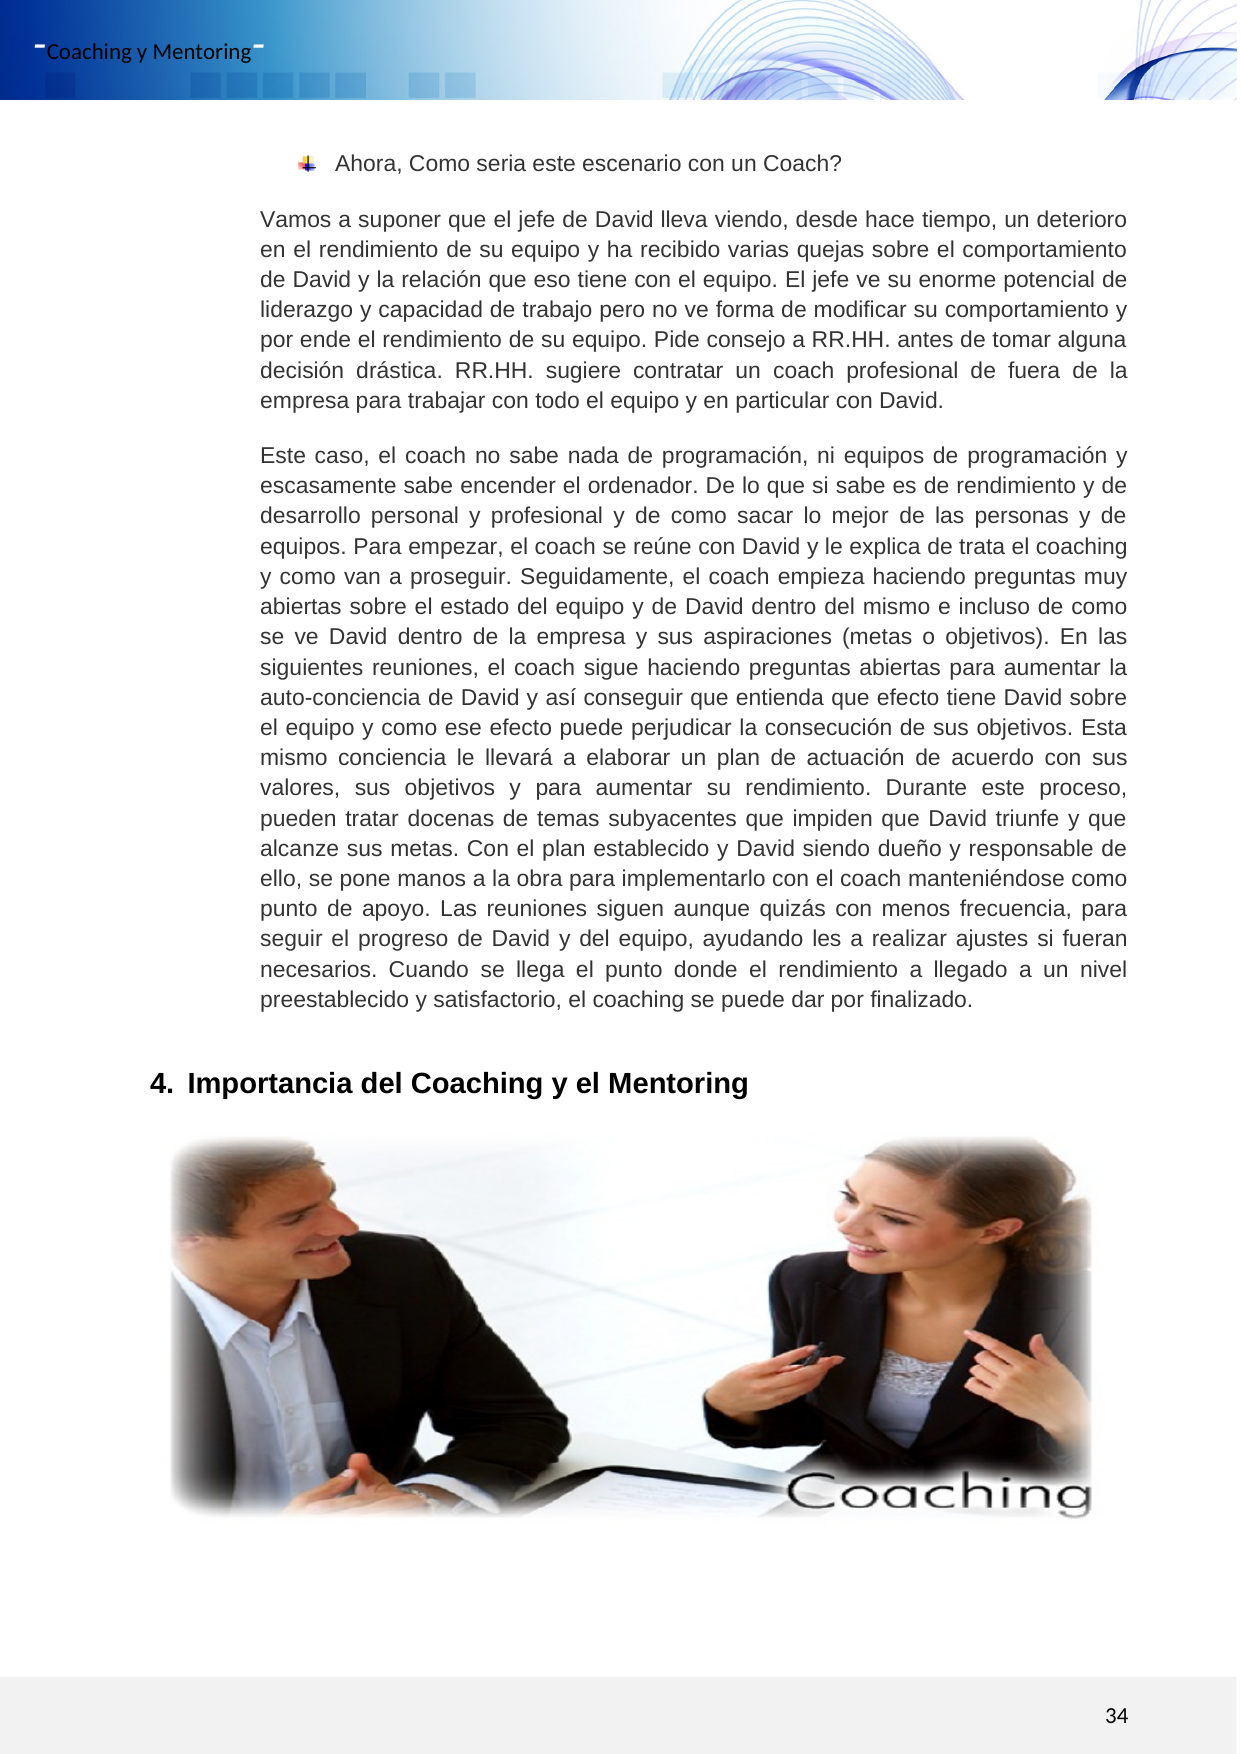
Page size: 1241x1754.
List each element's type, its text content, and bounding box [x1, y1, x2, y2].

picture [0, 0, 1237, 100]
picture [180, 1154, 1082, 1500]
list Ahora, Como seria este escenario con un Coach? [297, 150, 1128, 176]
text Este caso, el coach no sabe nada de programación, ni equipos de programación y escasamente sabe encender el ordenador. De lo que si sabe es de rendimiento y de desarrollo personal y profesional y de como sacar lo mejor de las personas y de equipos. Para empezar, el coach se reúne con David y le explica de trata el coaching y como van a proseguir. Seguidamente, el coach empieza haciendo preguntas muy abiertas sobre el estado del equipo y de David dentro del mismo e incluso de como se ve David dentro de la empresa y sus aspiraciones (metas o objetivos). En las siguientes reuniones, el coach sigue haciendo preguntas abiertas para aumentar la auto-conciencia de David y así conseguir que entienda que efecto tiene David sobre el equipo y como ese efecto puede perjudicar la consecución de sus objetivos. Esta mismo conciencia le llevará a elaborar un plan de actuación de acuerdo con sus valores, sus objetivos y para aumentar su rendimiento. Durante este proceso, pueden tratar docenas de temas subyacentes que impiden que David triunfe y que alcanze sus metas. Con el plan establecido y David siendo dueño y responsable de ello, se pone manos a la obra para implementarlo con el coach manteniéndose como punto de apoyo. Las reuniones siguen aunque quizás con menos frecuencia, para seguir el progreso de David y del equipo, ayudando les a realizar ajustes si fueran necesarios. Cuando se llega el punto donde el rendimiento a llegado a un nivel preestablecido y satisfactorio, el coaching se puede dar por finalizado. [260, 442, 1128, 1012]
picture [298, 154, 316, 172]
text Vamos a suponer que el jefe de David lleva viendo, desde hace tiempo, un deterioro en el rendimiento de su equipo y ha recibido varias quejas sobre el comportamiento de David y la relación que eso tiene con el equipo. El jefe ve su enorme potencial de liderazgo y capacidad de trabajo pero no ve forma de modificar su comportamiento y por ende el rendimiento de su equipo. Pide consejo a RR.HH. antes de tomar alguna decisión drástica. RR.HH. sugiere contratar un coach profesional de fuera de la empresa para trabajar con todo el equipo y en particular con David. [260, 206, 1128, 413]
subtitle Importancia del Coaching y el Mentoring [150, 1066, 1128, 1099]
